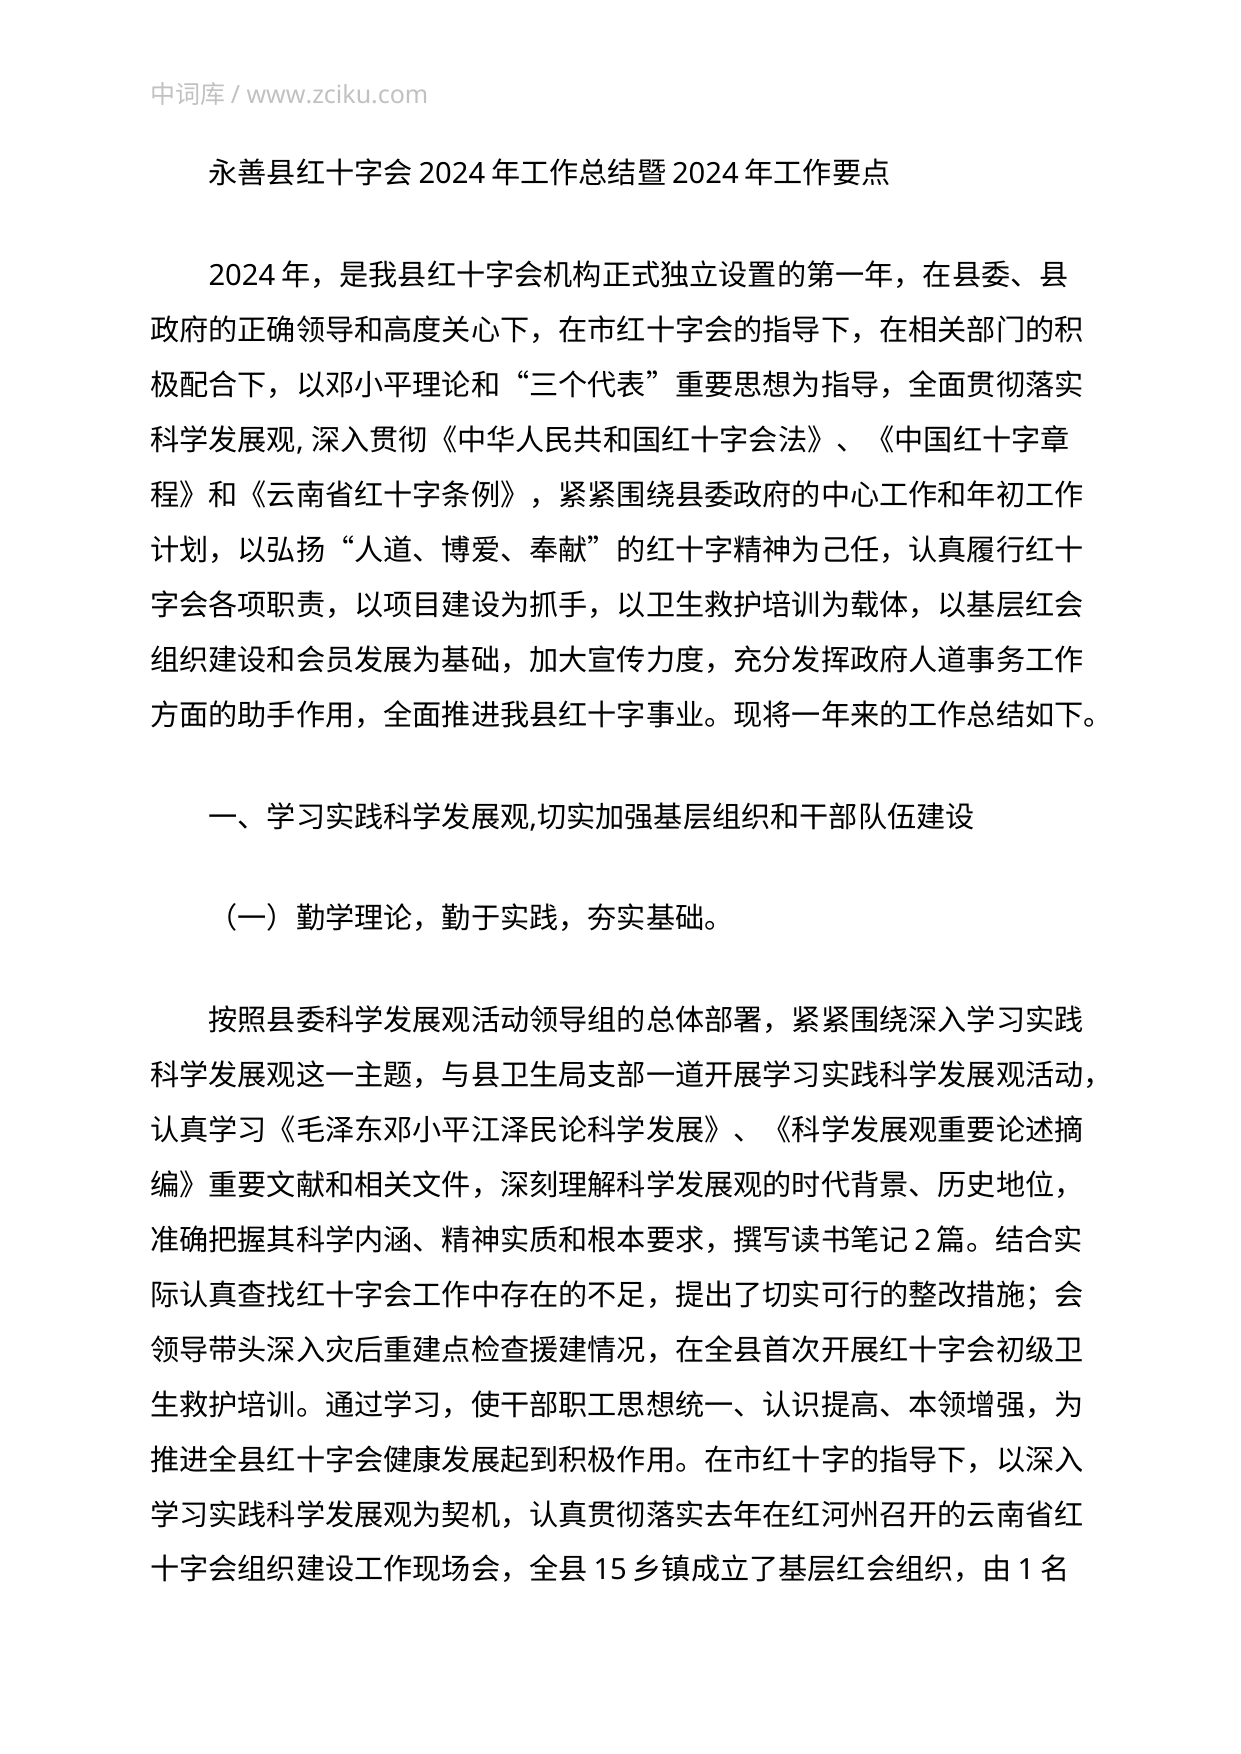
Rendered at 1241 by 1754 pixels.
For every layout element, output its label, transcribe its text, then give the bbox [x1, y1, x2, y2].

text 永善县红十字会2024年工作总结暨2024年工作要点 [150, 150, 1090, 192]
text 一、学习实践科学发展观,切实加强基层组织和干部队伍建设 [150, 793, 1090, 836]
text （一）勤学理论，勤于实践，夯实基础。 [150, 895, 1090, 937]
text 2024年，是我县红十字会机构正式独立设置的第一年，在县委、县政府的正确领导和高度关心下，在市红十字会的指导下，在相关部门的积极配合下，以邓小平理论和“三个代表”重要思想为指导，全面贯彻落实科学发展观, 深入贯彻《中华人民共和国红十字会法》、《中国红十字章程》和《云南省红十字条例》，紧紧围绕县委政府的中心工作和年初工作计划，以弘扬“人道、博爱、奉献”的红十字精神为己任，认真履行红十字会各项职责，以项目建设为抓手，以卫生救护培训为载体，以基层红会组织建设和会员发展为基础，加大宣传力度，充分发挥政府人道事务工作方面的助手作用，全面推进我县红十字事业。现将一年来的工作总结如下。 [150, 252, 1090, 734]
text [150, 997, 1090, 1588]
